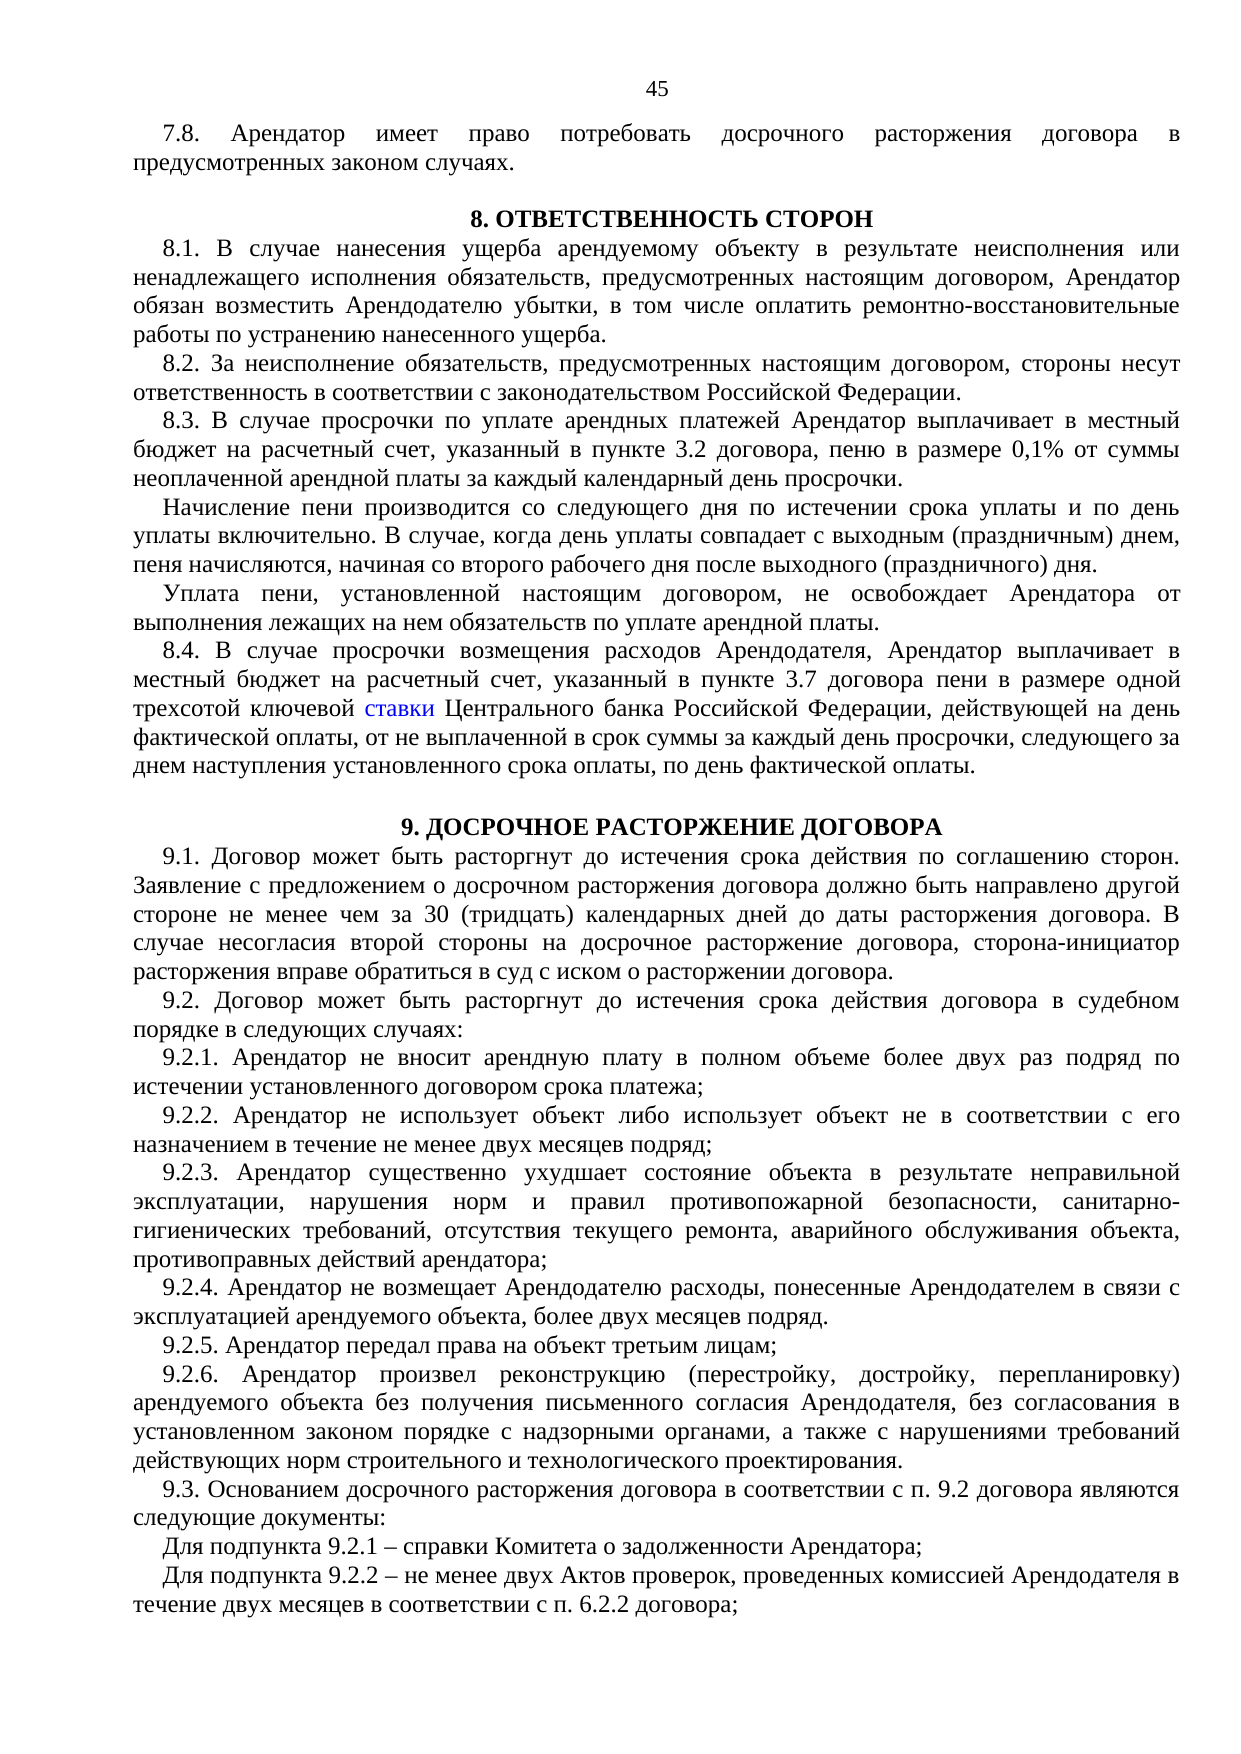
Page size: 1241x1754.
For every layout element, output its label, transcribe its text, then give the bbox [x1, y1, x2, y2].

text 9.2.3. Арендатор существенно ухудшает состояние объекта в результате неправильной эксплуатации, нарушения норм и правил противопожарной безопасности, санитарно-гигиенических требований, отсутствия текущего ремонта, аварийного обслуживания объекта, противоправных действий арендатора; [133, 1157, 1181, 1272]
text 9.2.6. Арендатор произвел реконструкцию (перестройку, достройку, перепланировку) арендуемого объекта без получения письменного согласия Арендодателя, без согласования в установленном законом порядке с надзорными органами, а также с нарушениями требований действующих норм строительного и технологического проектирования. [133, 1359, 1181, 1474]
text 8.4. В случае просрочки возмещения расходов Арендодателя, Арендатор выплачивает в местный бюджет на расчетный счет, указанный в пункте 3.7 договора пени в размере одной трехсотой ключевой ставки Центрального банка Российской Федерации, действующей на день фактической оплаты, от не выплаченной в срок суммы за каждый день просрочки, следующего за днем наступления установленного срока оплаты, по день фактической оплаты. [133, 636, 1181, 779]
text 8. ОТВЕТСТВЕННОСТЬ СТОРОН [133, 204, 1181, 233]
text 9.1. Договор может быть расторгнут до истечения срока действия по соглашению сторон. Заявление с предложением о досрочном расторжения договора должно быть направлено другой стороне не менее чем за 30 (тридцать) календарных дней до даты расторжения договора. В случае несогласия второй стороны на досрочное расторжение договора, сторона-инициатор расторжения вправе обратиться в суд с иском о расторжении договора. [133, 841, 1181, 985]
text 9.3. Основанием досрочного расторжения договора в соответствии с п. 9.2 договора являются следующие документы: [133, 1474, 1181, 1531]
text 9.2.2. Арендатор не использует объект либо использует объект не в соответствии с его назначением в течение не менее двух месяцев подряд; [133, 1100, 1181, 1157]
text Для подпункта 9.2.1 – справки Комитета о задолженности Арендатора; [133, 1531, 1181, 1560]
text 9.2.5. Арендатор передал права на объект третьим лицам; [133, 1330, 1181, 1359]
text Начисление пени производится со следующего дня по истечении срока уплаты и по день уплаты включительно. В случае, когда день уплаты совпадает с выходным (праздничным) днем, пеня начисляются, начиная со второго рабочего дня после выходного (праздничного) дня. [133, 492, 1181, 578]
text 8.3. В случае просрочки по уплате арендных платежей Арендатор выплачивает в местный бюджет на расчетный счет, указанный в пункте 3.2 договора, пеню в размере 0,1% от суммы неоплаченной арендной платы за каждый календарный день просрочки. [133, 406, 1181, 492]
text 9.2. Договор может быть расторгнут до истечения срока действия договора в судебном порядке в следующих случаях: [133, 985, 1181, 1042]
text Уплата пени, установленной настоящим договором, не освобождает Арендатора от выполнения лежащих на нем обязательств по уплате арендной платы. [133, 578, 1181, 636]
text 8.1. В случае нанесения ущерба арендуемому объекту в результате неисполнения или ненадлежащего исполнения обязательств, предусмотренных настоящим договором, Арендатор обязан возместить Арендодателю убытки, в том числе оплатить ремонтно-восстановительные работы по устранению нанесенного ущерба. [133, 233, 1181, 348]
text 9.2.4. Арендатор не возмещает Арендодателю расходы, понесенные Арендодателем в связи с эксплуатацией арендуемого объекта, более двух месяцев подряд. [133, 1272, 1181, 1330]
text 9.2.1. Арендатор не вносит арендную плату в полном объеме более двух раз подряд по истечении установленного договором срока платежа; [133, 1042, 1181, 1100]
text 8.2. За неисполнение обязательств, предусмотренных настоящим договором, стороны несут ответственность в соответствии с законодательством Российской Федерации. [133, 348, 1181, 406]
text 7.8. Арендатор имеет право потребовать досрочного расторжения договора в предусмотренных законом случаях. [133, 118, 1181, 176]
text 9. ДОСРОЧНОЕ РАСТОРЖЕНИЕ ДОГОВОРА [133, 812, 1181, 841]
text Для подпункта 9.2.2 – не менее двух Актов проверок, проведенных комиссией Арендодателя в течение двух месяцев в соответствии с п. 6.2.2 договора; [133, 1560, 1181, 1617]
